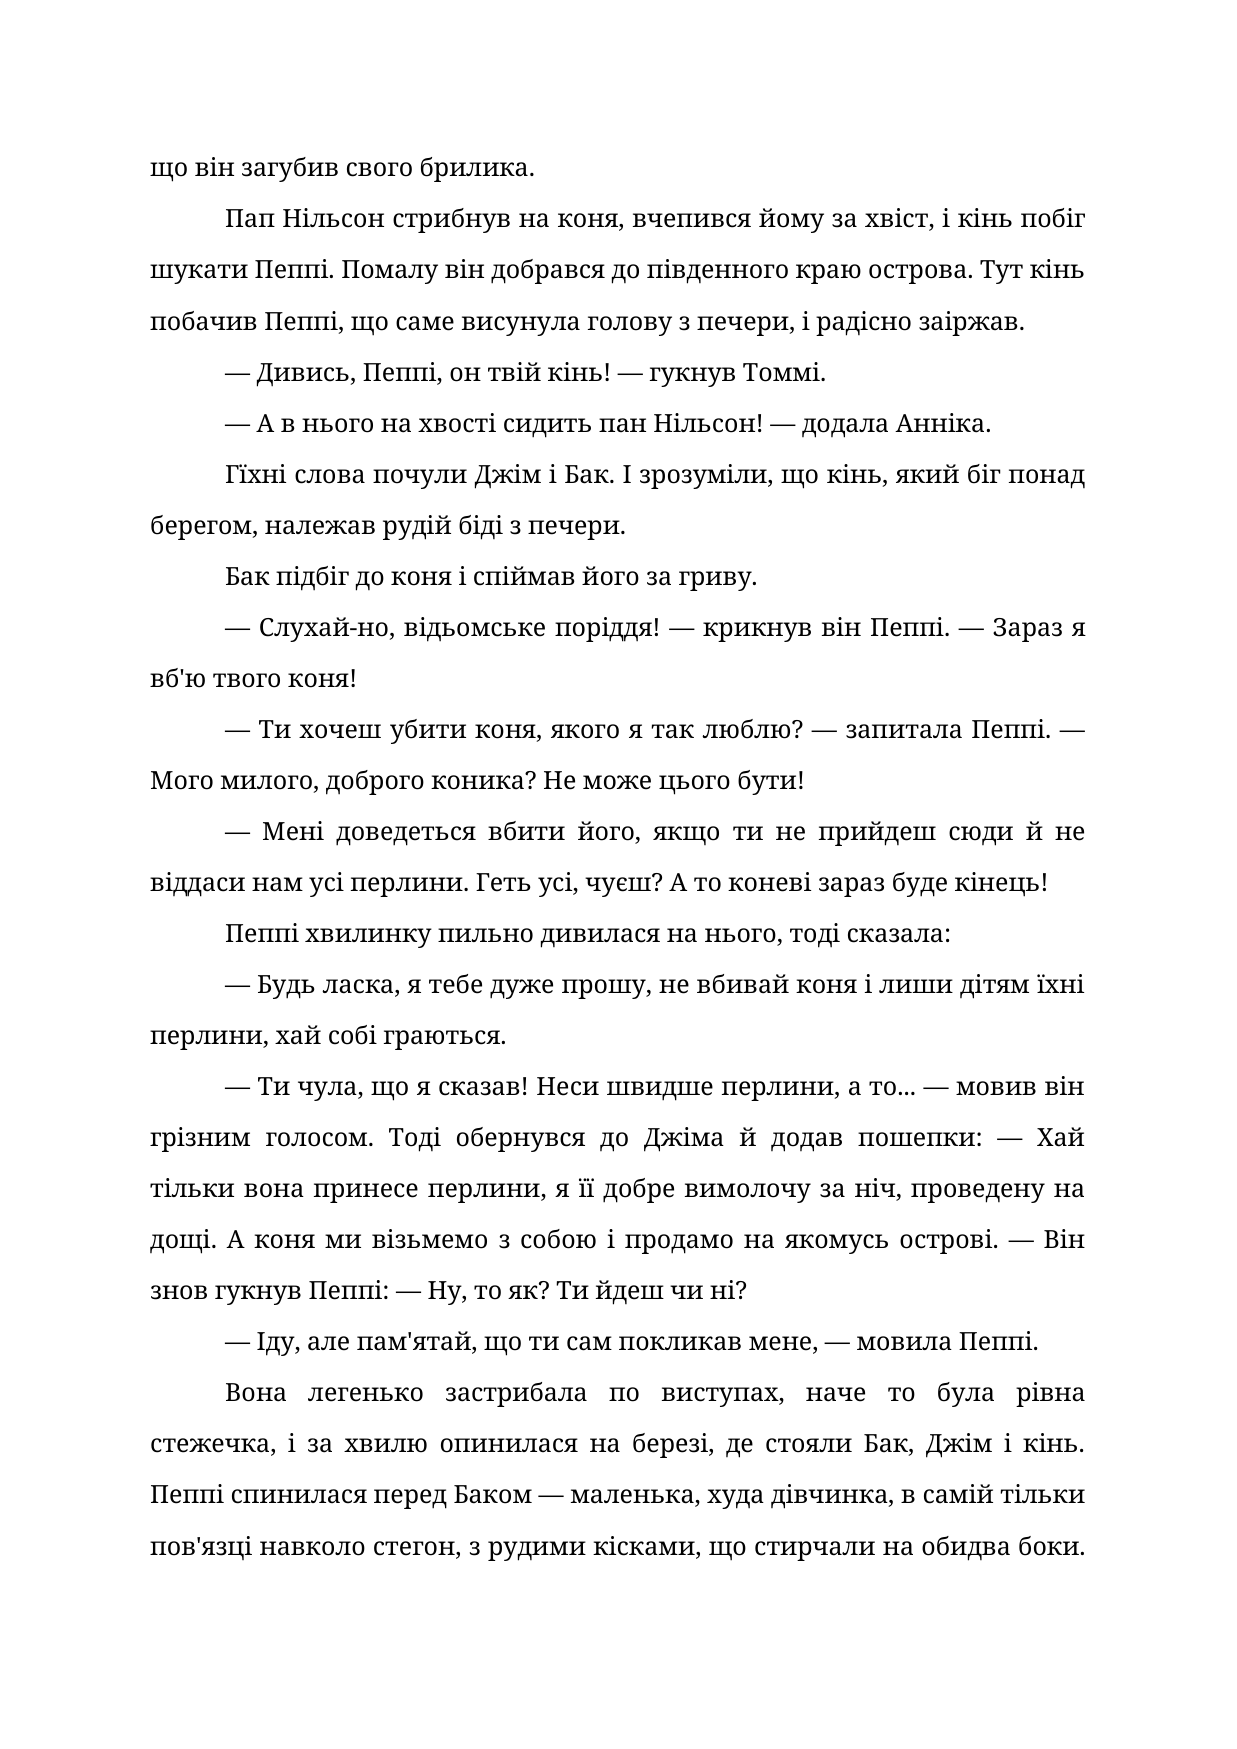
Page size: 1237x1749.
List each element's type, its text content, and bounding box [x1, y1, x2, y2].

text Пап Нільсон стрибнув на коня, вчепився йому за хвіст, і кінь побіг шукати Пеппі. Помалу він добрався до південного краю острова. Тут кінь побачив Пеппі, що саме висунула голову з печери, і радісно заіржав. [150, 201, 1086, 337]
text — Ти хочеш убити коня, якого я так люблю? — запитала Пеппі. — Мого милого, доброго коника? Не може цього бути! [150, 711, 1086, 797]
text — Будь ласка, я тебе дуже прошу, не вбивай коня і лиши дітям їхні перлини, хай собі граються. [150, 967, 1086, 1052]
text Гїхні слова почули Джім і Бак. І зрозуміли, що кінь, який біг понад берегом, належав рудій біді з печери. [150, 456, 1086, 541]
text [150, 1375, 1086, 1562]
text — Мені доведеться вбити його, якщо ти не прийдеш сюди й не віддаси нам усі перлини. Геть усі, чуєш? А то коневі зараз буде кінець! [150, 813, 1086, 899]
text — Ти чула, що я сказав! Неси швидше перлини, а то... — мовив він грізним голосом. Тоді обернувся до Джіма й додав пошепки: — Хай тільки вона принесе перлини, я її добре вимолочу за ніч, проведену на дощі. А коня ми візьмемо з собою і продамо на якомусь острові. — Він знов гукнув Пеппі: — Ну, то як? Ти йдеш чи ні? [150, 1069, 1086, 1307]
text Пеппі хвилинку пильно дивилася на нього, тоді сказала: [150, 916, 1086, 950]
text — Дивись, Пеппі, он твій кінь! — гукнув Томмі. [150, 354, 1086, 388]
text — Іду, але пам'ятай, що ти сам покликав мене, — мовила Пеппі. [150, 1324, 1086, 1358]
text Бак підбіг до коня і спіймав його за гриву. [150, 558, 1086, 592]
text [150, 150, 1086, 184]
text — Слухай-но, відьомське поріддя! — крикнув він Пеппі. — Зараз я вб'ю твого коня! [150, 609, 1086, 694]
text — А в нього на хвості сидить пан Нільсон! — додала Анніка. [150, 405, 1086, 439]
